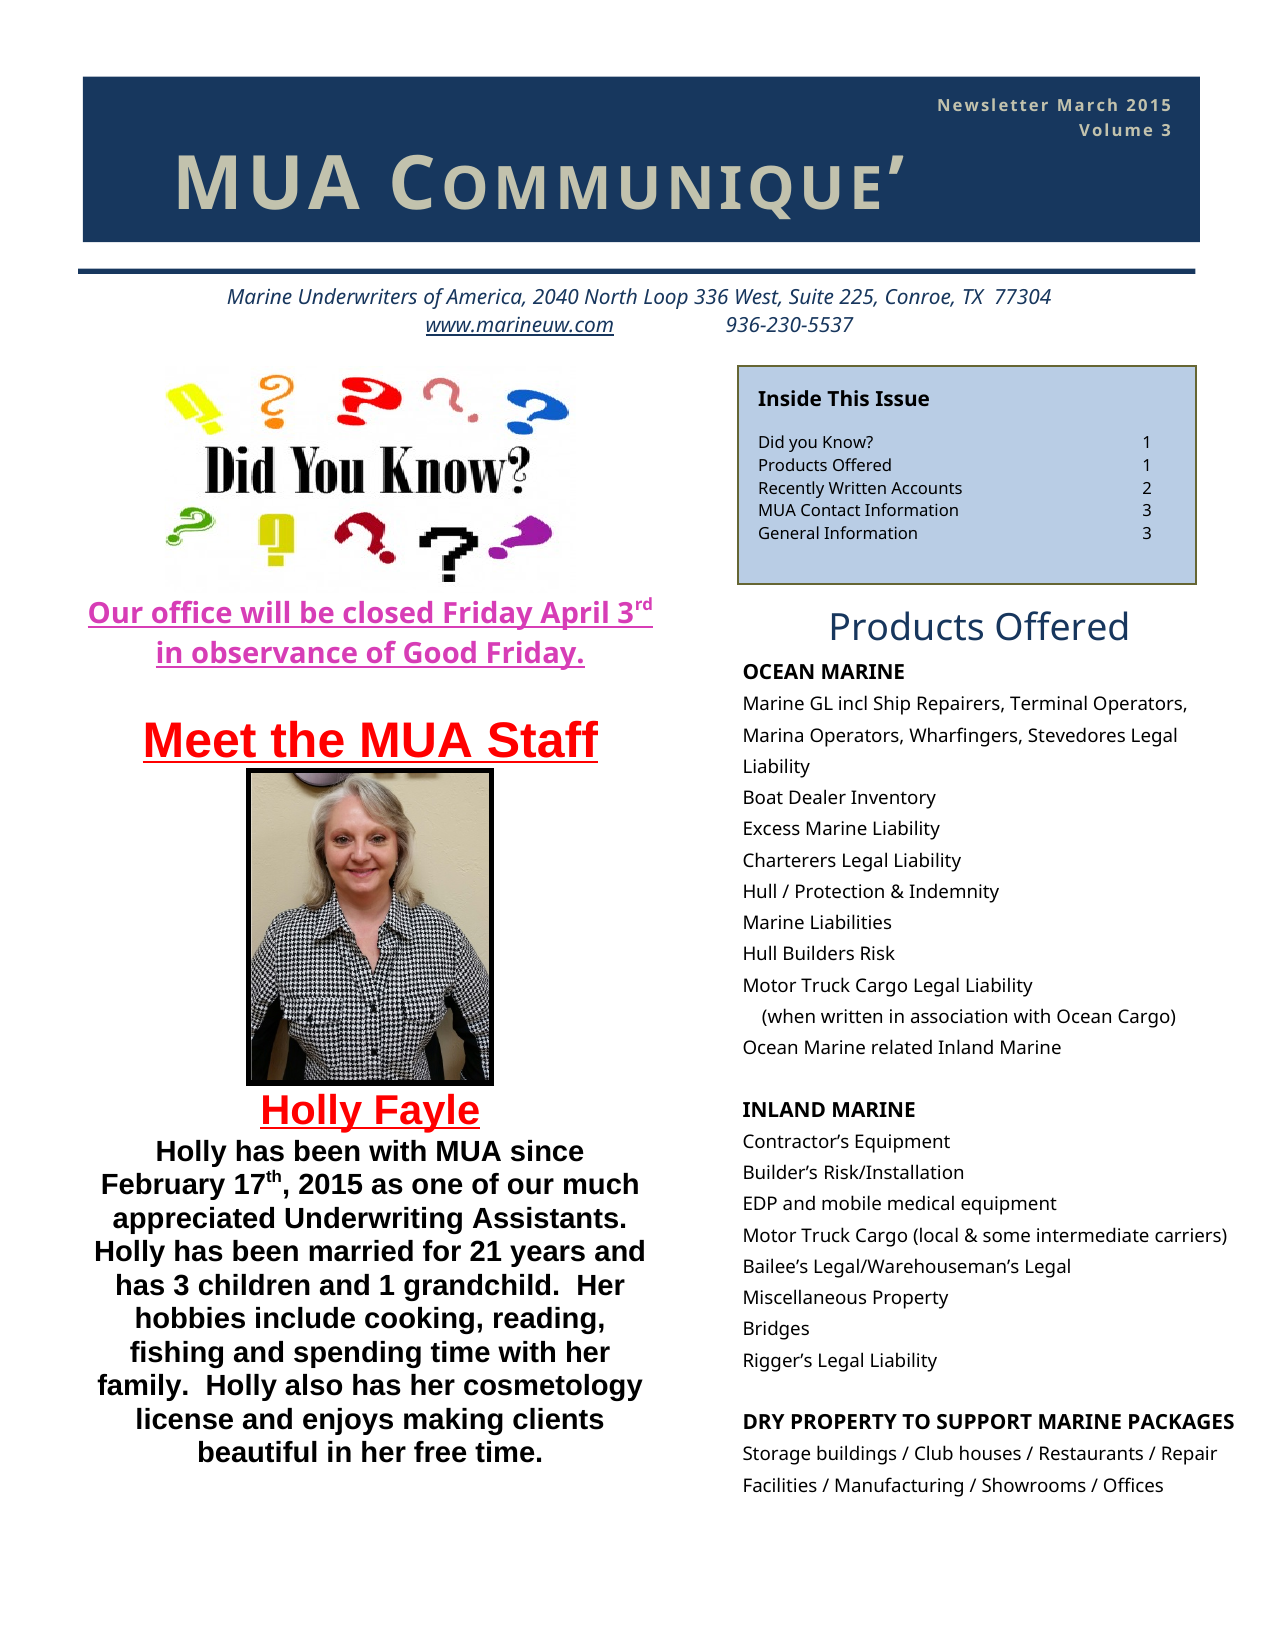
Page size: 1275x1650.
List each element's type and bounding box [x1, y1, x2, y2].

picture [251, 773, 489, 1080]
picture [164, 366, 576, 593]
